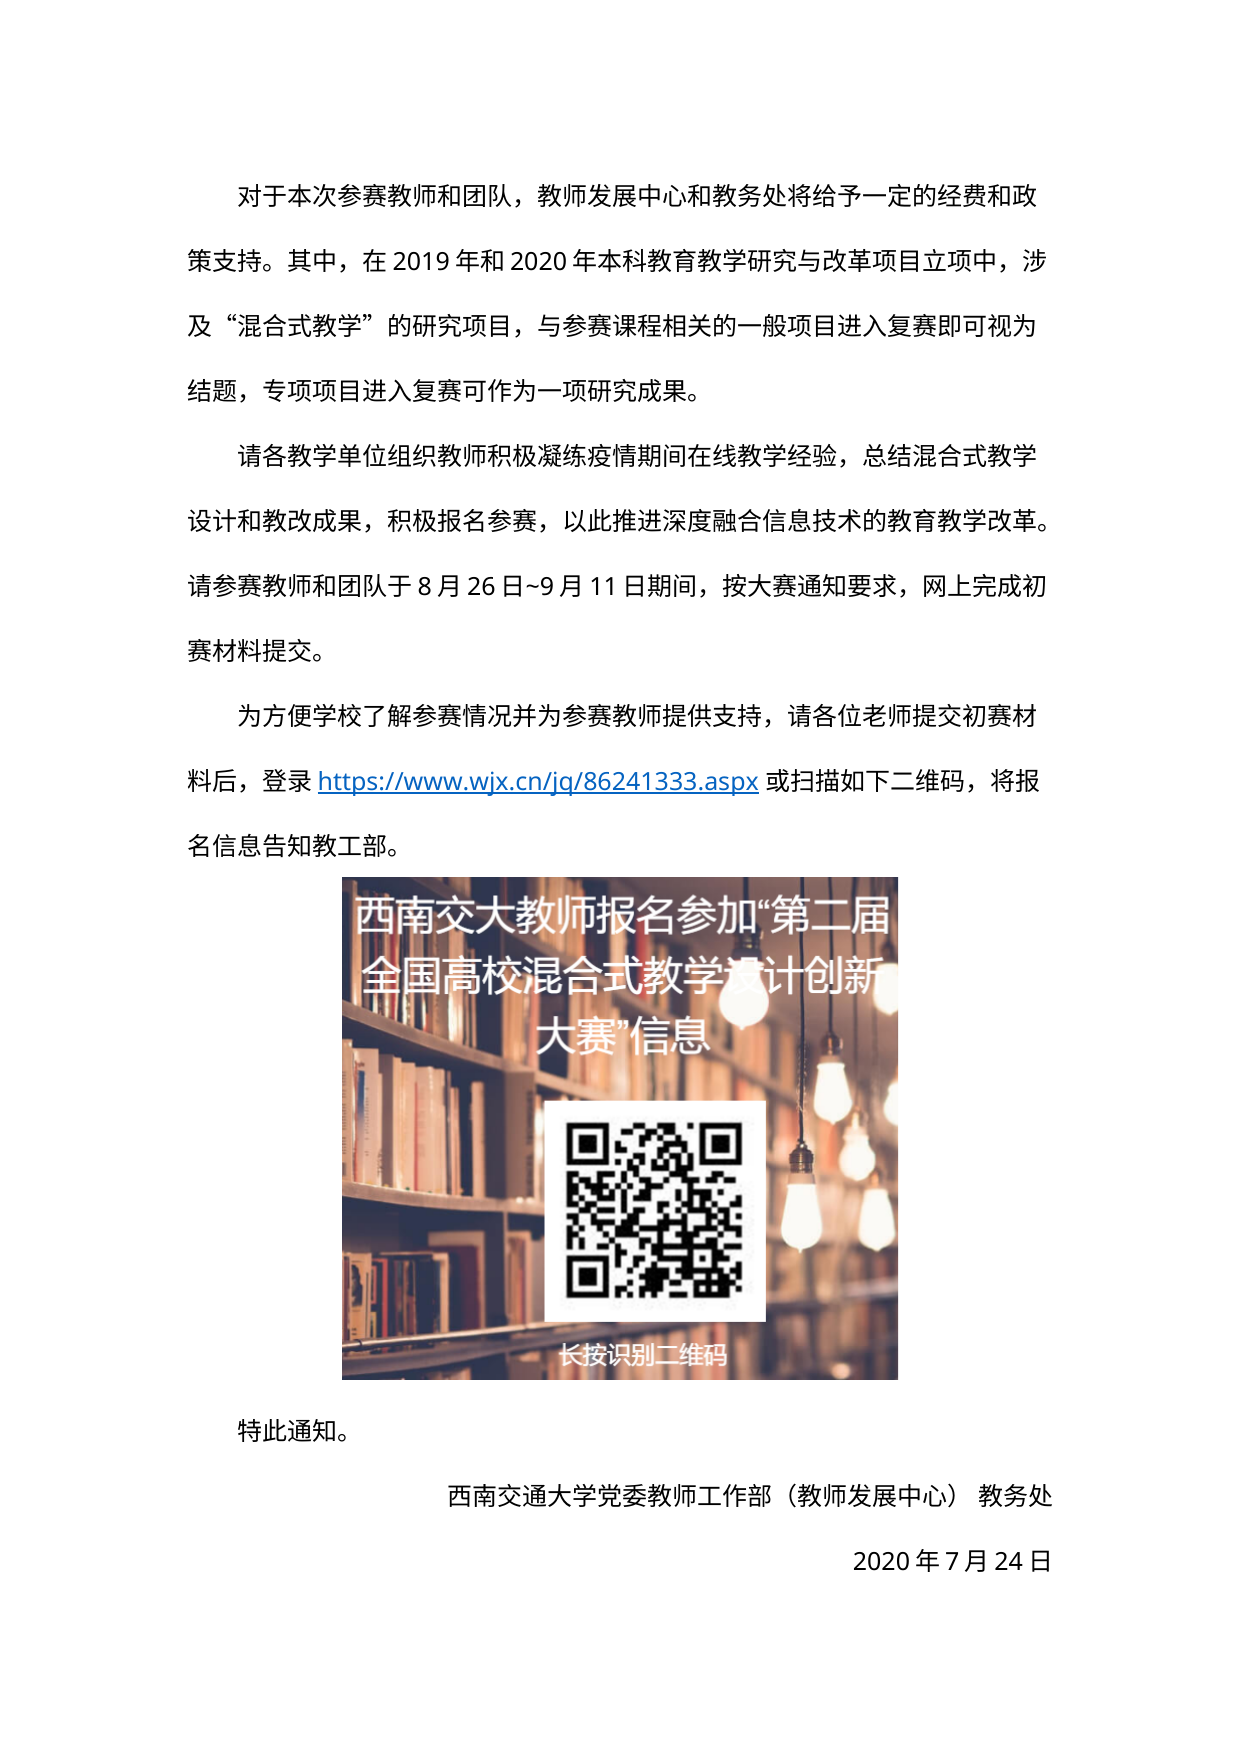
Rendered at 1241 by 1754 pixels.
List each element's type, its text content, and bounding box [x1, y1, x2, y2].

text 西南交通大学党委教师工作部（教师发展中心） 教务处 [187, 1462, 1053, 1527]
text 请各教学单位组织教师积极凝练疫情期间在线教学经验，总结混合式教学设计和教改成果，积极报名参赛，以此推进深度融合信息技术的教育教学改革。请参赛教师和团队于8月26日~9月11日期间，按大赛通知要求，网上完成初赛材料提交。 [187, 422, 1053, 682]
picture [342, 877, 899, 1380]
text 特此通知。 [187, 1397, 1053, 1462]
text 2020年7月24日 [187, 1527, 1053, 1592]
text 对于本次参赛教师和团队，教师发展中心和教务处将给予一定的经费和政策支持。其中，在2019年和2020年本科教育教学研究与改革项目立项中，涉及“混合式教学”的研究项目，与参赛课程相关的一般项目进入复赛即可视为结题，专项项目进入复赛可作为一项研究成果。 [187, 162, 1053, 422]
text 为方便学校了解参赛情况并为参赛教师提供支持，请各位老师提交初赛材料后，登录https://www.wjx.cn/jq/86241333.aspx 或扫描如下二维码，将报名信息告知教工部。 [187, 682, 1053, 877]
